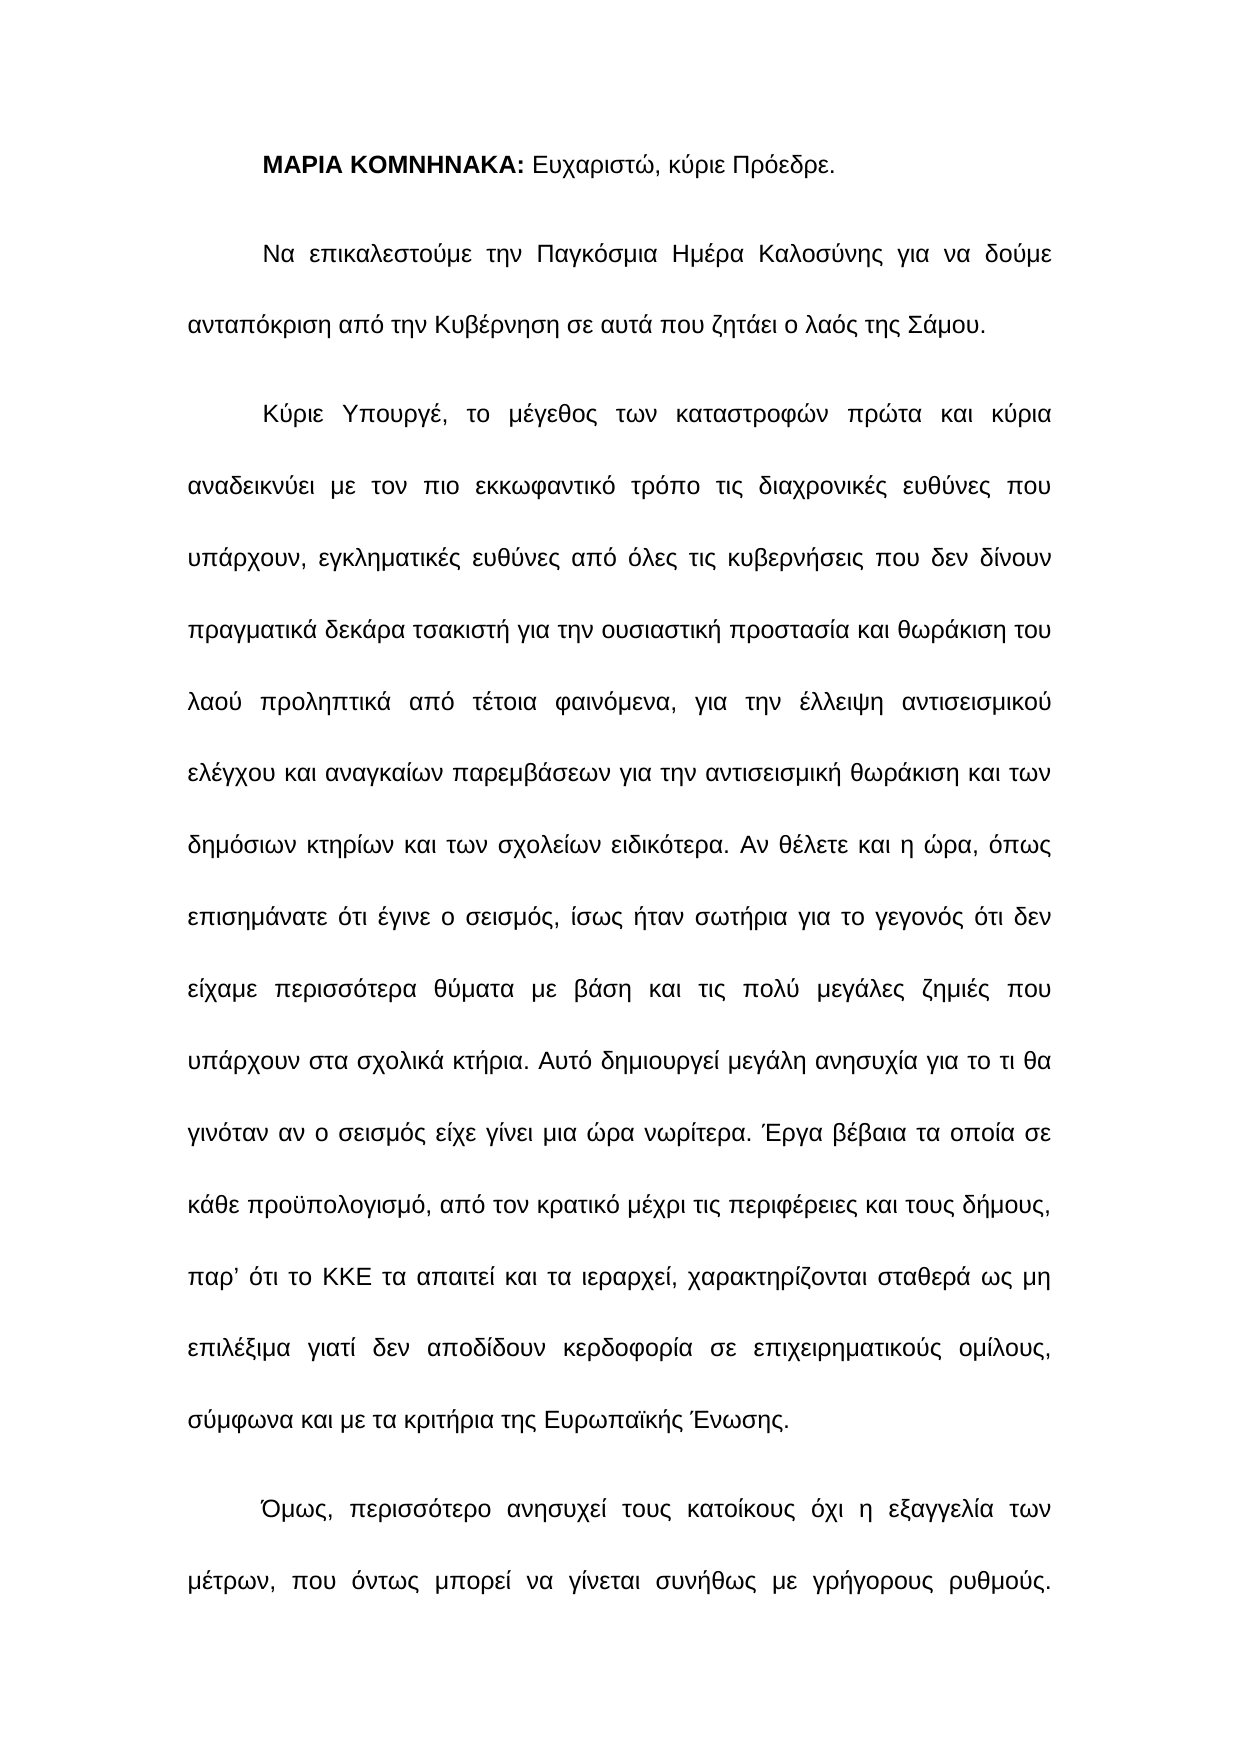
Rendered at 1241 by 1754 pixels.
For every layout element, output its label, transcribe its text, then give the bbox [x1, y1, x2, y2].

text Κύριε Υπουργέ, το μέγεθος των καταστροφών πρώτα και κύρια αναδεικνύει με τον πιο εκκωφαντικό τρόπο τις διαχρονικές ευθύνες που υπάρχουν, εγκληματικές ευθύνες από όλες τις κυβερνήσεις που δεν δίνουν πραγματικά δεκάρα τσακιστή για την ουσιαστική προστασία και θωράκιση του λαού προληπτικά από τέτοια φαινόμενα, για την έλλειψη αντισεισμικού ελέγχου και αναγκαίων παρεμβάσεων για την αντισεισμική θωράκιση και των δημόσιων κτηρίων και των σχολείων ειδικότερα. Αν θέλετε και η ώρα, όπως επισημάνατε ότι έγινε ο σεισμός, ίσως ήταν σωτήρια για το γεγονός ότι δεν είχαμε περισσότερα θύματα με βάση και τις πολύ μεγάλες ζημιές που υπάρχουν στα σχολικά κτήρια. Αυτό δημιουργεί μεγάλη ανησυχία για το τι θα γινόταν αν ο σεισμός είχε γίνει μια ώρα νωρίτερα. Έργα βέβαια τα οποία σε κάθε προϋπολογισμό, από τον κρατικό μέχρι τις περιφέρειες και τους δήμους, παρ’ ότι το ΚΚΕ τα απαιτεί και τα ιεραρχεί, χαρακτηρίζονται σταθερά ως μη επιλέξιμα γιατί δεν αποδίδουν κερδοφορία σε επιχειρηματικούς ομίλους, σύμφωνα και με τα κριτήρια της Ευρωπαϊκής Ένωσης. [187, 399, 1053, 1434]
text Να επικαλεστούμε την Παγκόσμια Ημέρα Καλοσύνης για να δούμε ανταπόκριση από την Κυβέρνηση σε αυτά που ζητάει ο λαός της Σάμου. [187, 238, 1053, 339]
text ΜΑΡΙΑ ΚΟΜΝΗΝΑΚΑ: Ευχαριστώ, κύριε Πρόεδρε. [187, 150, 1053, 179]
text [187, 1494, 1053, 1594]
